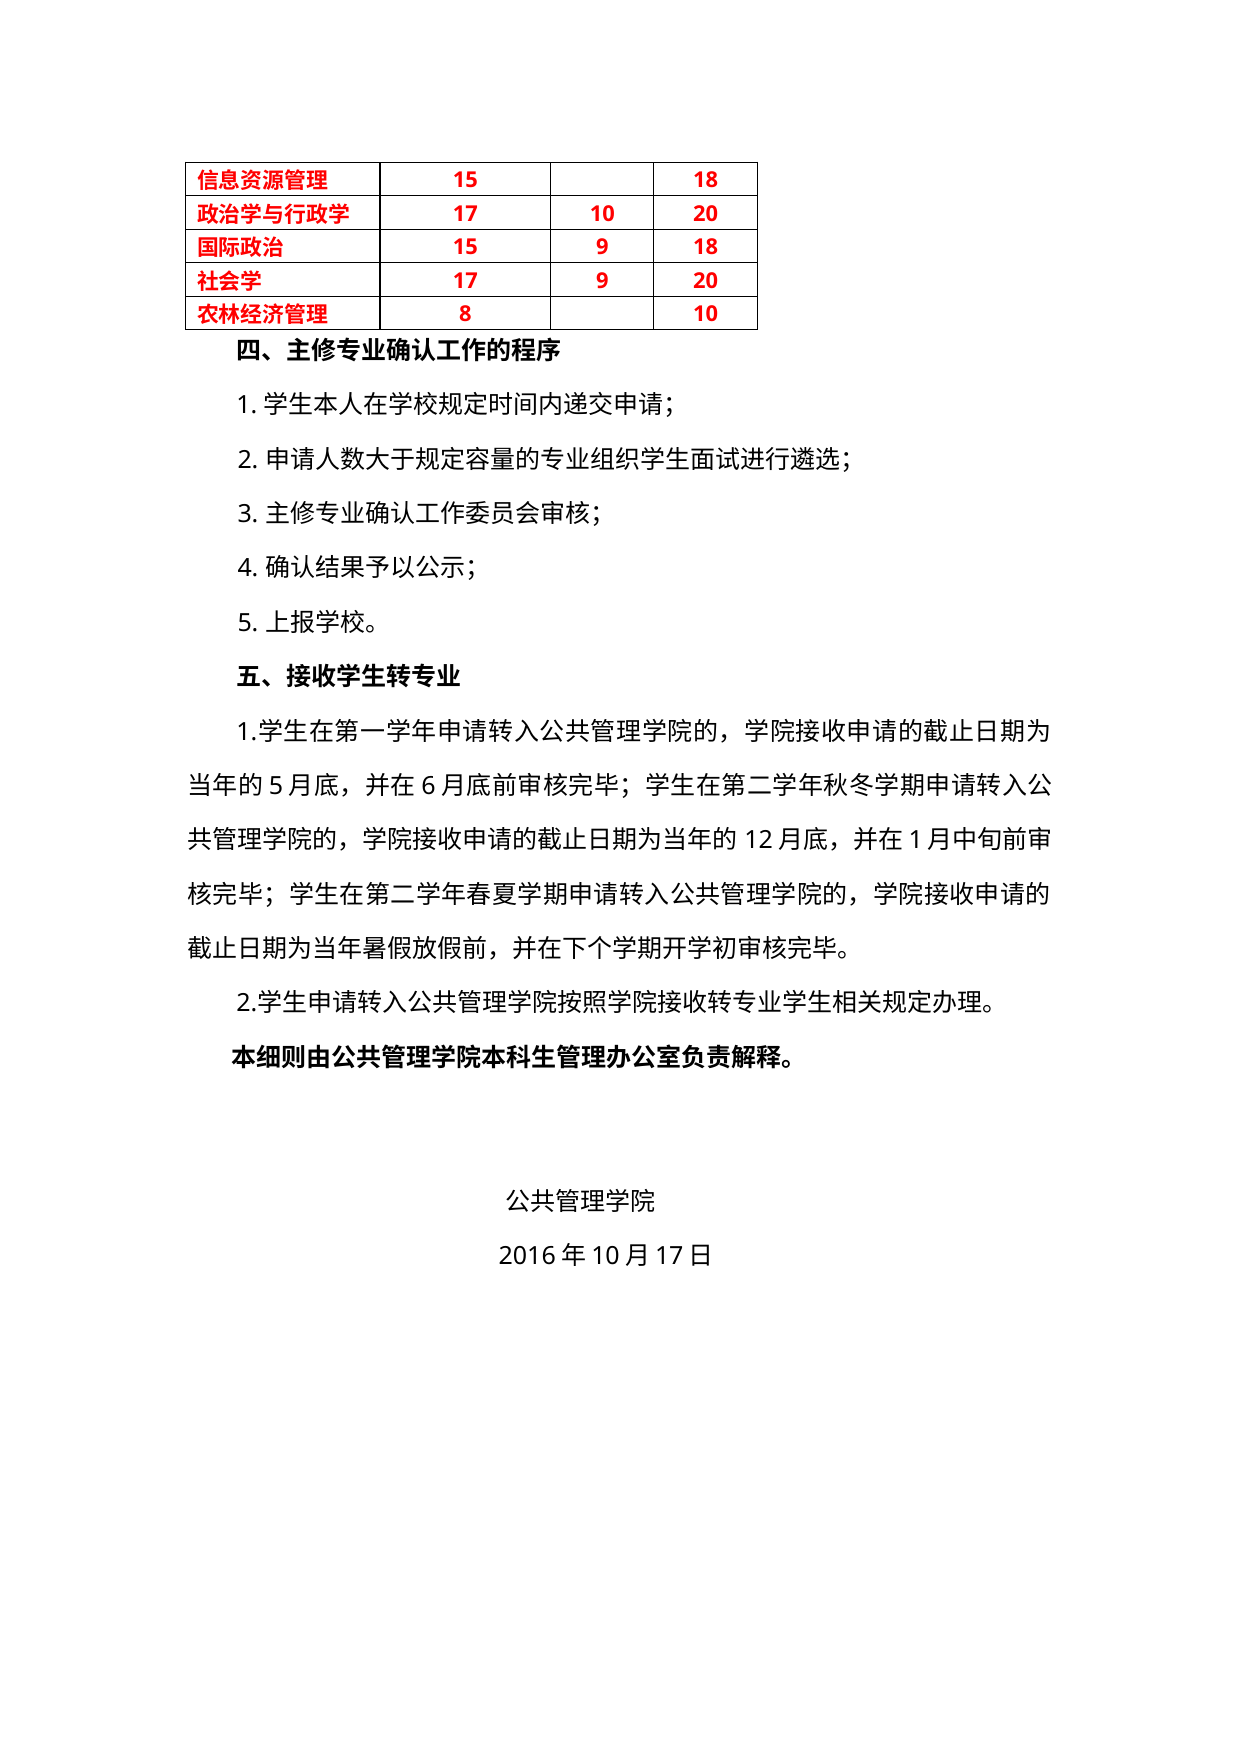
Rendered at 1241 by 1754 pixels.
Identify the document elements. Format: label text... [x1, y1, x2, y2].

table_cell 10 [551, 196, 653, 229]
text 4. 确认结果予以公示； [187, 548, 1053, 584]
table_cell 国际政治 [186, 230, 379, 262]
table_cell 农林经济管理 [186, 297, 379, 329]
table_cell 信息资源管理 [186, 163, 379, 195]
table_cell 17 [381, 196, 550, 229]
table_cell [551, 163, 653, 195]
table_cell 10 [654, 297, 757, 329]
text 5. 上报学校。 [187, 602, 1053, 638]
text 1. 学生本人在学校规定时间内递交申请； [187, 385, 1053, 421]
table_cell 15 [381, 163, 550, 195]
table_cell 20 [654, 263, 757, 296]
text 四、主修专业确认工作的程序 [187, 330, 1053, 367]
table_cell 18 [654, 230, 757, 262]
table_cell 社会学 [186, 263, 379, 296]
text 本细则由公共管理学院本科生管理办公室负责解释。 [187, 1037, 1053, 1073]
table_cell 15 [381, 230, 550, 262]
text 3. 主修专业确认工作委员会审核； [187, 493, 1053, 530]
text 2. 申请人数大于规定容量的专业组织学生面试进行遴选； [187, 439, 1053, 475]
text 2016年10月17日 [187, 1235, 1053, 1272]
table_cell 18 [654, 163, 757, 195]
text 1.学生在第一学年申请转入公共管理学院的，学院接收申请的截止日期为当年的5月底，并在6月底前审核完毕；学生在第二学年秋冬学期申请转入公共管理学院的，学院接收申请的截止日期为当年的12月底，并在1月中旬前审核完毕；学生在第二学年春夏学期申请转入公共管理学院的，学院接收申请的截止日期为当年暑假放假前，并在下个学期开学初审核完毕。 [187, 711, 1053, 965]
table_cell 20 [654, 196, 757, 229]
table_cell [551, 297, 653, 329]
table_cell 政治学与行政学 [186, 196, 379, 229]
text 2.学生申请转入公共管理学院按照学院接收转专业学生相关规定办理。 [187, 983, 1053, 1019]
table_cell 9 [551, 230, 653, 262]
table_cell 8 [381, 297, 550, 329]
table_cell 9 [551, 263, 653, 296]
text 五、接收学生转专业 [187, 657, 1053, 693]
table_cell 17 [381, 263, 550, 296]
text 公共管理学院 [187, 1181, 1053, 1217]
